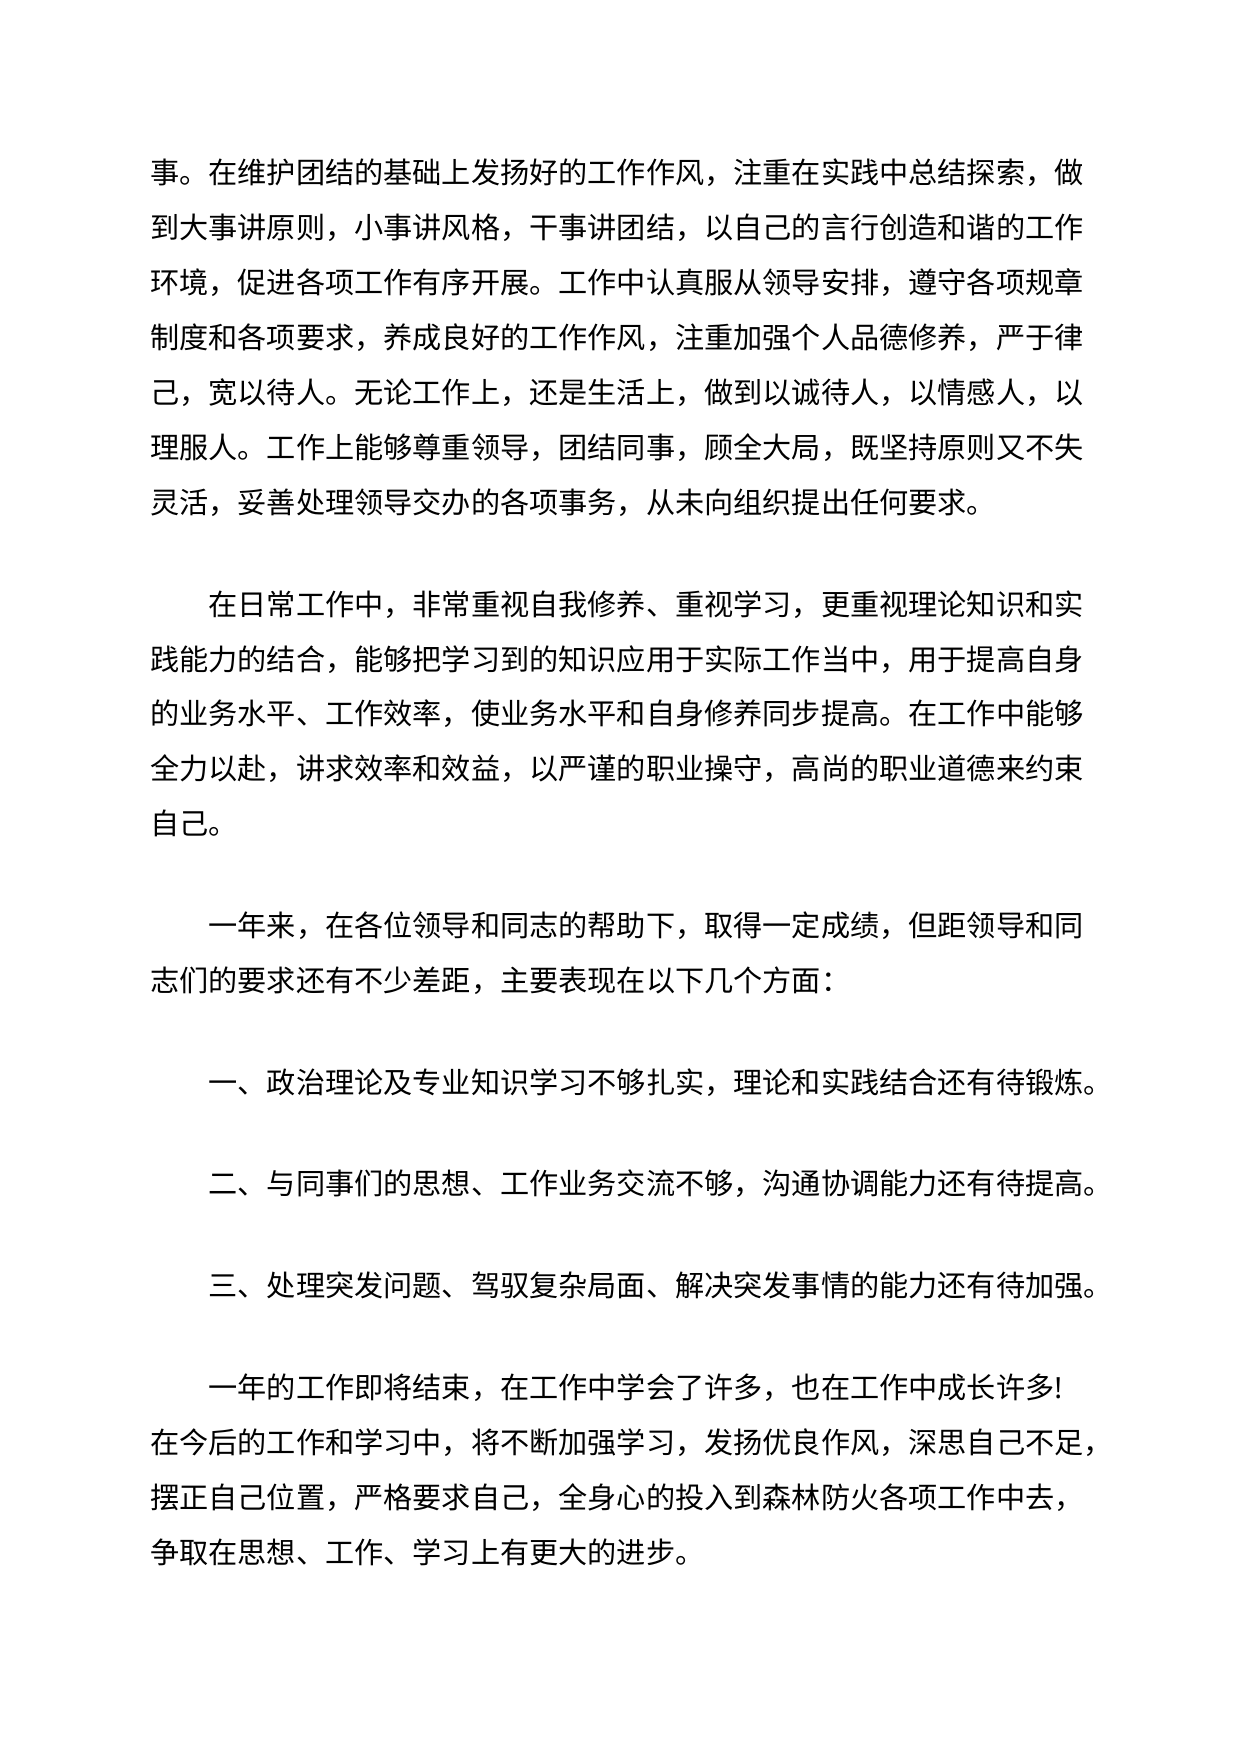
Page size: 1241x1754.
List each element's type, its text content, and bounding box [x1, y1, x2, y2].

text 一、政治理论及专业知识学习不够扎实，理论和实践结合还有待锻炼。 [150, 1059, 1090, 1101]
text 一年来，在各位领导和同志的帮助下，取得一定成绩，但距领导和同志们的要求还有不少差距，主要表现在以下几个方面： [150, 902, 1090, 1000]
text 三、处理突发问题、驾驭复杂局面、解决突发事情的能力还有待加强。 [150, 1263, 1090, 1305]
text 一年的工作即将结束，在工作中学会了许多，也在工作中成长许多!在今后的工作和学习中，将不断加强学习，发扬优良作风，深思自己不足，摆正自己位置，严格要求自己，全身心的投入到森林防火各项工作中去，争取在思想、工作、学习上有更大的进步。 [150, 1364, 1090, 1572]
text 二、与同事们的思想、工作业务交流不够，沟通协调能力还有待提高。 [150, 1161, 1090, 1203]
text 在日常工作中，非常重视自我修养、重视学习，更重视理论知识和实践能力的结合，能够把学习到的知识应用于实际工作当中，用于提高自身的业务水平、工作效率，使业务水平和自身修养同步提高。在工作中能够全力以赴，讲求效率和效益，以严谨的职业操守，高尚的职业道德来约束自己。 [150, 581, 1090, 843]
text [150, 150, 1090, 522]
